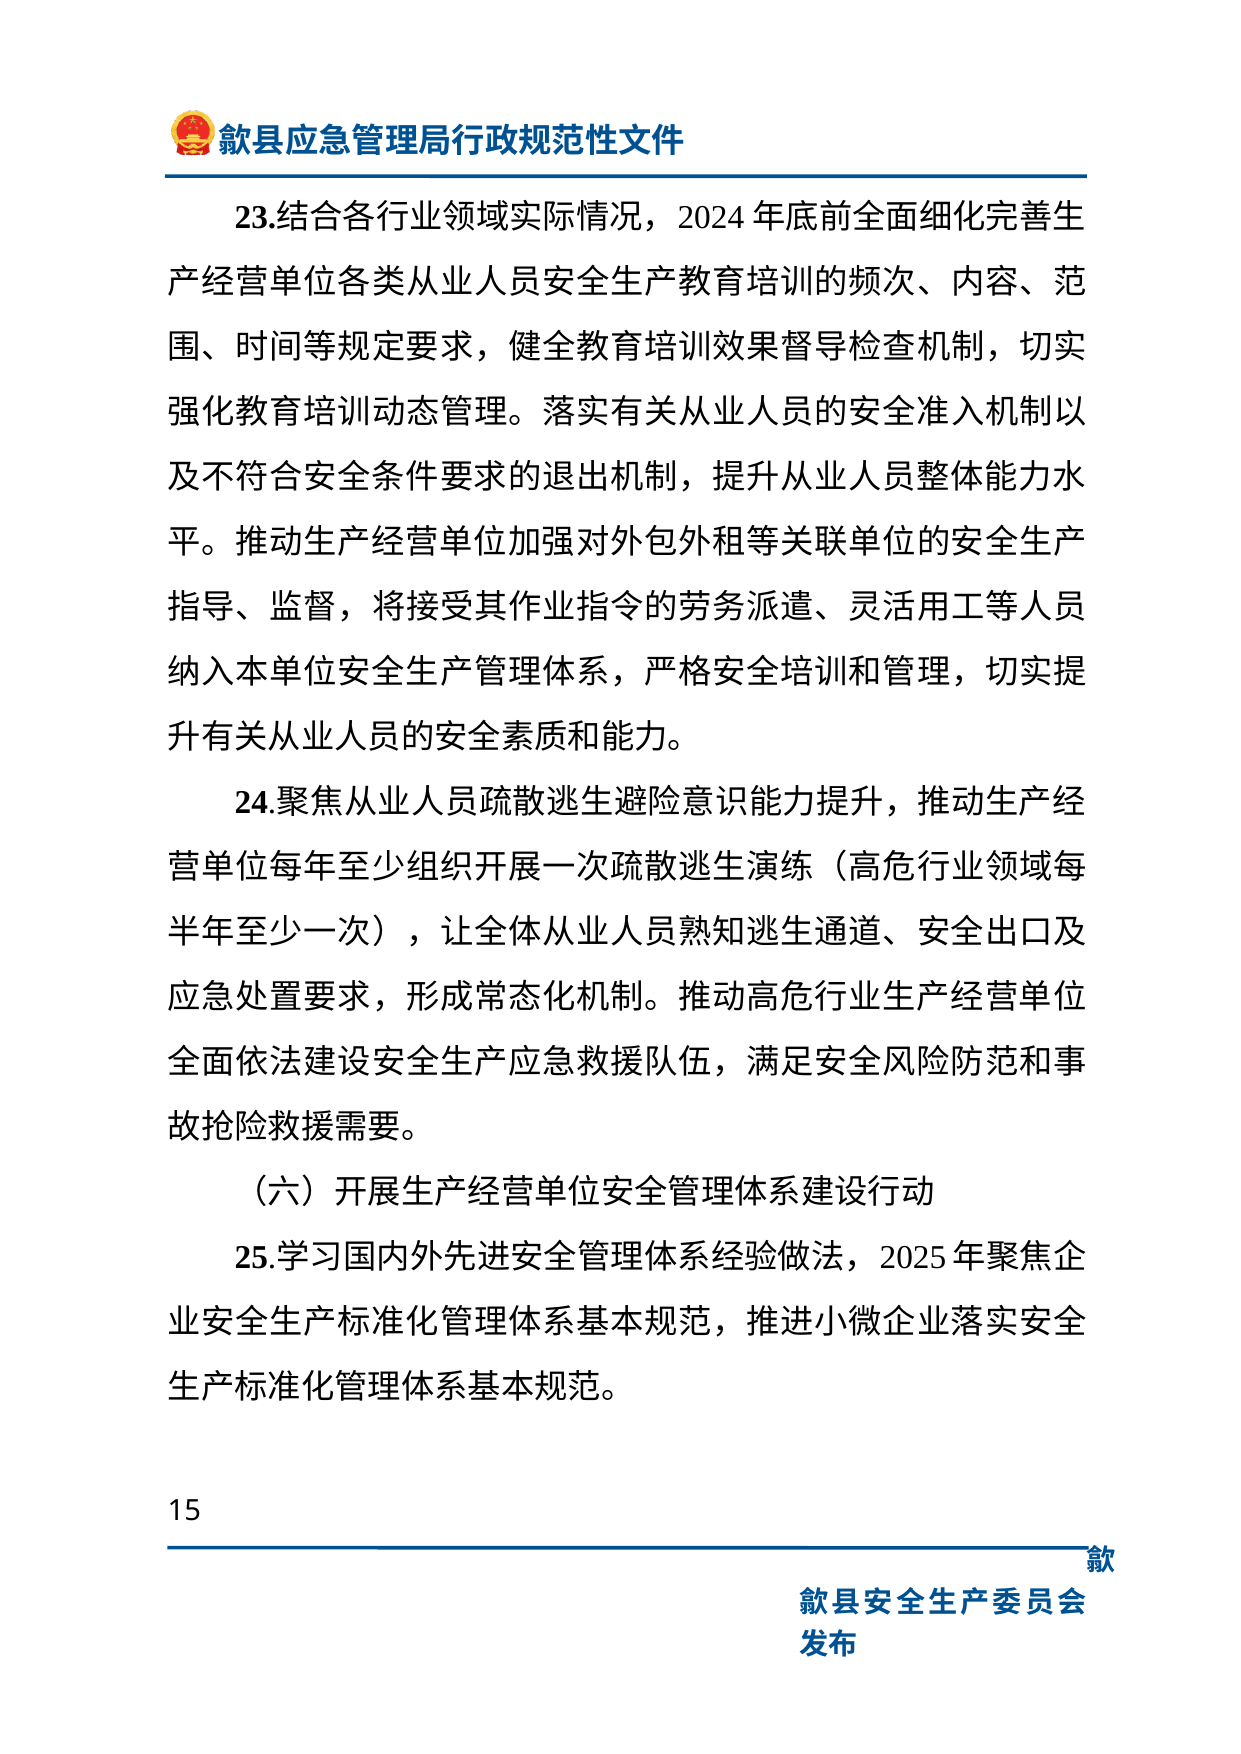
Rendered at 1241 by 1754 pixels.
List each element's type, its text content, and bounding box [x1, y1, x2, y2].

text 23.结合各行业领域实际情况，2024 年底前全面细化完善生产经营单位各类从业人员安全生产教育培训的频次、内容、范围、时间等规定要求，健全教育培训效果督导检查机制，切实强化教育培训动态管理。落实有关从业人员的安全准入机制以及不符合安全条件要求的退出机制，提升从业人员整体能力水平。推动生产经营单位加强对外包外租等关联单位的安全生产指导、监督，将接受其作业指令的劳务派遣、灵活用工等人员纳入本单位安全生产管理体系，严格安全培训和管理，切实提升有关从业人员的安全素质和能力。 [167, 181, 1087, 766]
text （六）开展生产经营单位安全管理体系建设行动 [167, 1156, 1087, 1221]
text 25.学习国内外先进安全管理体系经验做法，2025年聚焦企业安全生产标准化管理体系基本规范，推进小微企业落实安全生产标准化管理体系基本规范。 [167, 1221, 1087, 1416]
text 24.聚焦从业人员疏散逃生避险意识能力提升，推动生产经营单位每年至少组织开展一次疏散逃生演练（高危行业领域每半年至少一次），让全体从业人员熟知逃生通道、安全出口及应急处置要求，形成常态化机制。推动高危行业生产经营单位全面依法建设安全生产应急救援队伍，满足安全风险防范和事故抢险救援需要。 [167, 766, 1087, 1156]
picture [167, 108, 218, 159]
